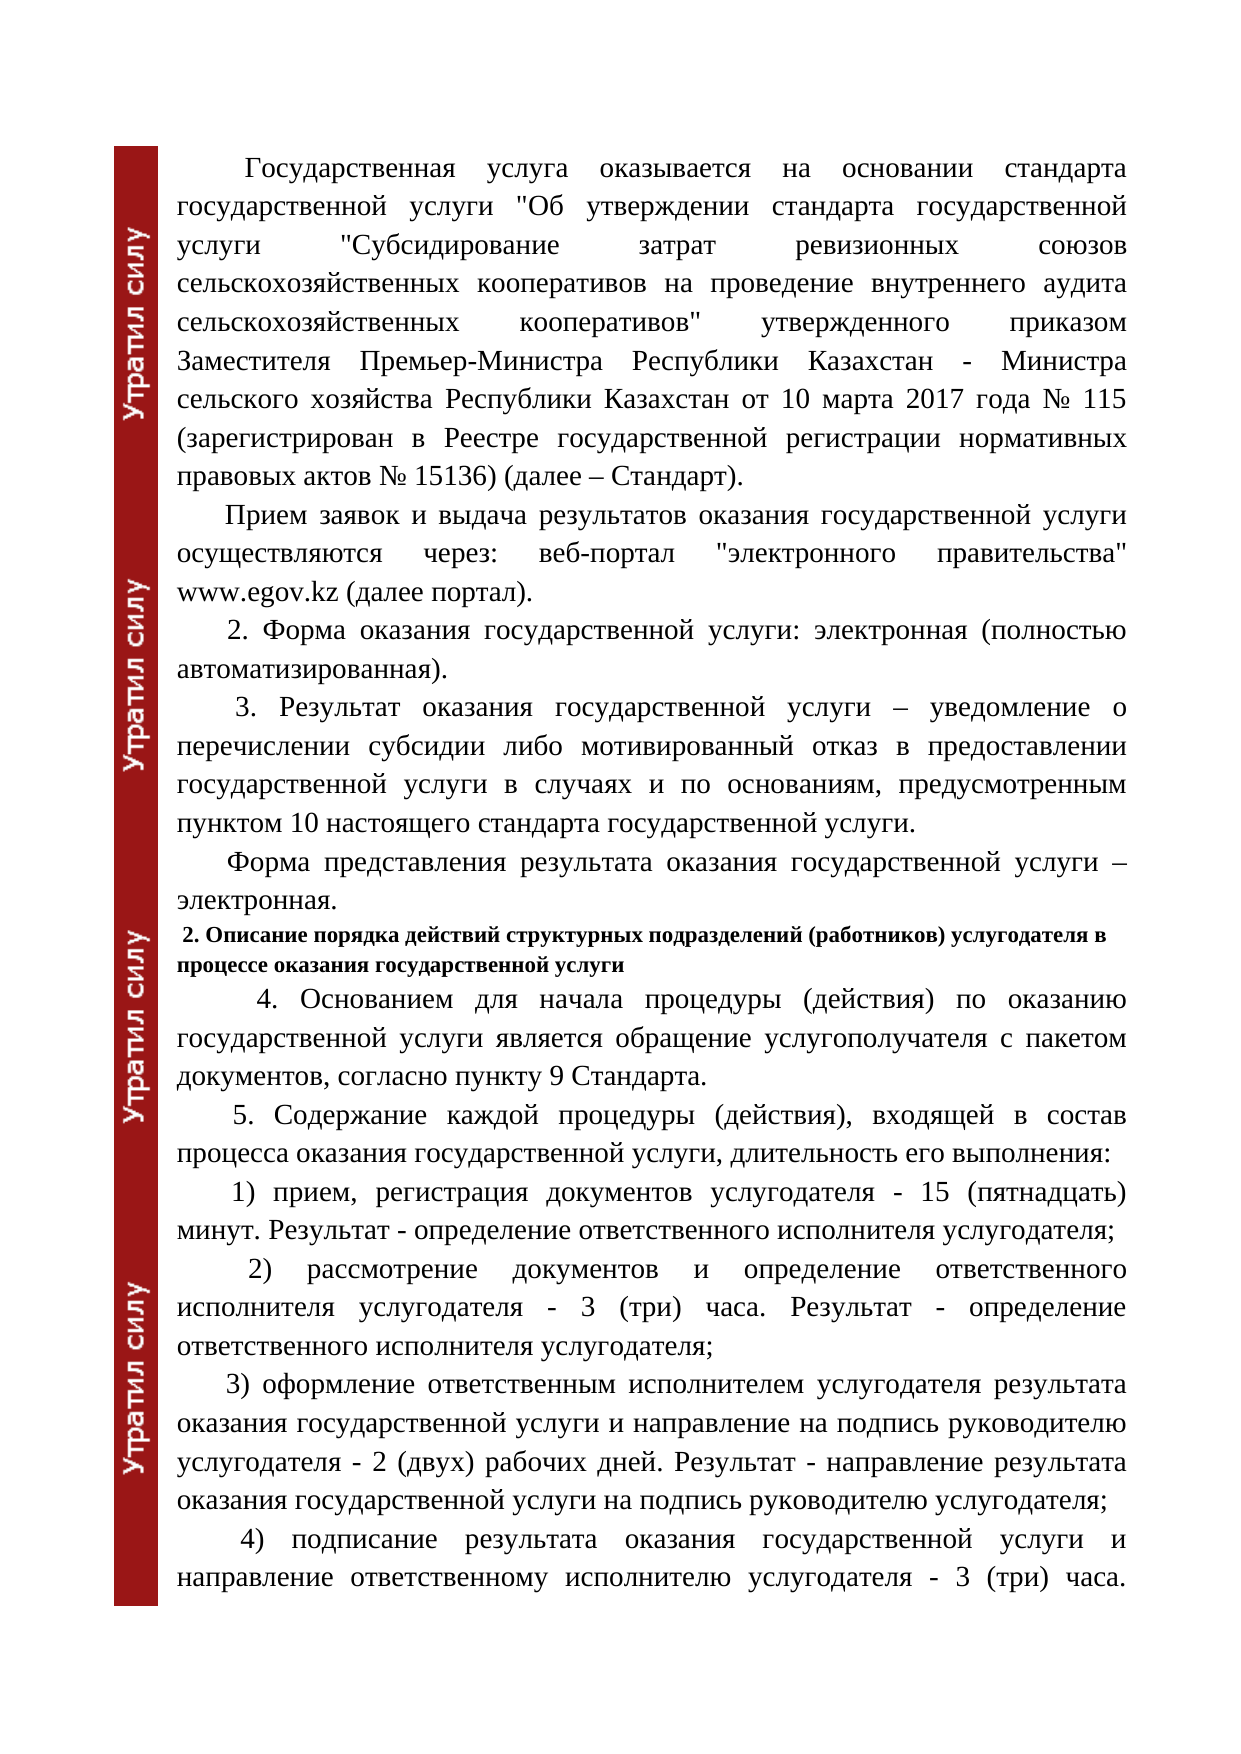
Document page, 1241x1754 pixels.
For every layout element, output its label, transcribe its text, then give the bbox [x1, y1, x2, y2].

picture [114, 684, 158, 689]
text 2. Описание порядка действий структурных подразделений (работников) услугодателя в процессе оказания государственной услуги [112, 921, 1128, 977]
picture [114, 1092, 158, 1097]
picture [114, 916, 158, 921]
picture [114, 1169, 158, 1174]
text 5. Содержание каждой процедуры (действия), входящей в состав процесса оказания государственной услуги, длительность его выполнения: [112, 1097, 1128, 1169]
picture [114, 839, 158, 844]
text 1) прием, регистрация документов услугодателя - 15 (пятнадцать) минут. Результат - определение ответственного исполнителя услугодателя; [112, 1174, 1128, 1246]
text Прием заявок и выдача результатов оказания государственной услуги осуществляются через: веб-портал "электронного правительства" www.egov.kz (далее портал). [112, 497, 1128, 607]
picture [114, 1593, 158, 1606]
picture [114, 607, 158, 612]
picture [114, 1362, 158, 1367]
picture [114, 1246, 158, 1251]
text 3) оформление ответственным исполнителем услугодателя результата оказания государственной услуги и направление на подпись руководителю услугодателя - 2 (двух) рабочих дней. Результат - направление результата оказания государственной услуги на подпись руководителю услугодателя; [112, 1367, 1128, 1516]
text Государственная услуга оказывается на основании стандарта государственной услуги "Об утверждении стандарта государственной услуги "Субсидирование затрат ревизионных союзов сельскохозяйственных кооперативов на проведение внутреннего аудита сельскохозяйственных кооперативов" утвержденного приказом Заместителя Премьер-Министра Республики Казахстан - Министра сельского хозяйства Республики Казахстан от 10 марта 2017 года № 115 (зарегистрирован в Реестре государственной регистрации нормативных правовых актов № 15136) (далее – Стандарт). [112, 150, 1128, 492]
picture [114, 977, 158, 981]
text Форма представления результата оказания государственной услуги – электронная. [112, 844, 1128, 916]
text 3. Результат оказания государственной услуги – уведомление о перечислении субсидии либо мотивированный отказ в предоставлении государственной услуги в случаях и по основаниям, предусмотренным пунктом 10 настоящего стандарта государственной услуги. [112, 689, 1128, 839]
picture [114, 492, 158, 497]
picture [114, 1516, 158, 1521]
text 2) рассмотрение документов и определение ответственного исполнителя услугодателя - 3 (три) часа. Результат - определение ответственного исполнителя услугодателя; [112, 1251, 1128, 1362]
picture [114, 146, 158, 150]
text 2. Форма оказания государственной услуги: электронная (полностью автоматизированная). [112, 612, 1128, 684]
text 4. Основанием для начала процедуры (действия) по оказанию государственной услуги является обращение услугополучателя с пакетом документов, согласно пункту 9 Стандарта. [112, 981, 1128, 1092]
